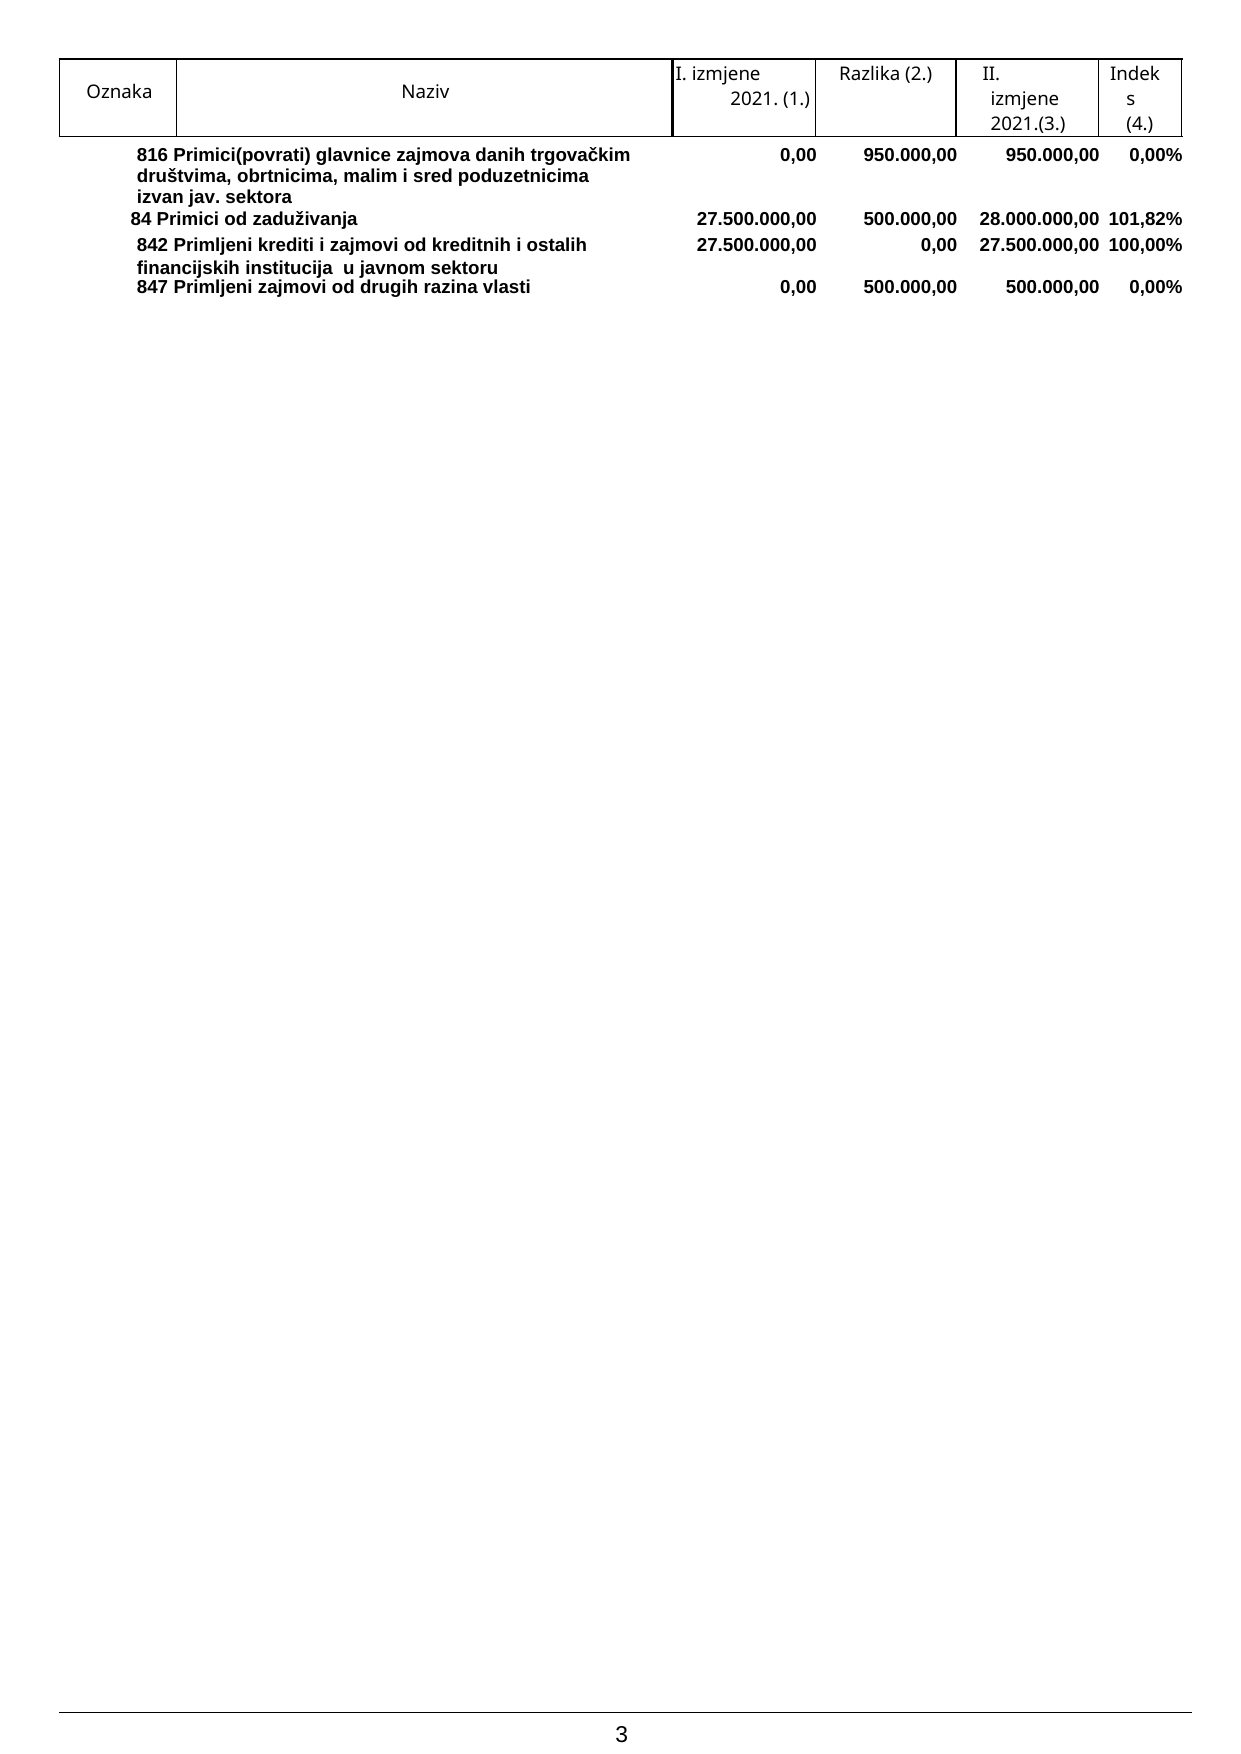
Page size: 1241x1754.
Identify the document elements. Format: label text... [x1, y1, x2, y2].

table_cell 500.000,00 [840, 258, 968, 300]
table_header Naziv [177, 60, 671, 136]
table_header 0,00% [1104, 145, 1187, 208]
table_cell 28.000.000,00 [968, 208, 1103, 233]
table_header 950.000,00 [840, 145, 968, 208]
table_cell 27.500.000,00 [669, 233, 840, 258]
table_cell 100,00% [1104, 233, 1187, 258]
table_header Indeks (4.) [1099, 60, 1181, 136]
table_header Oznaka [60, 60, 176, 136]
table_header Razlika (2.) [816, 60, 955, 136]
table_cell 0,00 [840, 233, 968, 258]
table_cell 500.000,00 [840, 208, 968, 233]
table_cell 84 Primici od zaduživanja [125, 208, 668, 233]
table_cell 842 Primljeni krediti i zajmovi od kreditnih i ostalih [125, 233, 668, 258]
table_header 950.000,00 [968, 145, 1103, 208]
table_header 816 Primici(povrati) glavnice zajmova danih trgovačkim društvima, obrtnicima, malim i sred poduzetnicima izvan jav. sektora [125, 145, 668, 208]
table_cell 0,00% [1104, 258, 1187, 300]
table_cell financijskih institucija u javnom sektoru 847 Primljeni zajmovi od drugih razina vlasti [125, 258, 668, 300]
table_cell 101,82% [1104, 208, 1187, 233]
table_header I. izmjene 2021. (1.) [674, 60, 815, 136]
table_cell 27.500.000,00 [669, 208, 840, 233]
table_header II. izmjene 2021.(3.) [957, 60, 1098, 136]
table_header 0,00 [669, 145, 840, 208]
table_cell 0,00 [669, 258, 840, 300]
table_cell 500.000,00 [968, 258, 1103, 300]
table_cell 27.500.000,00 [968, 233, 1103, 258]
